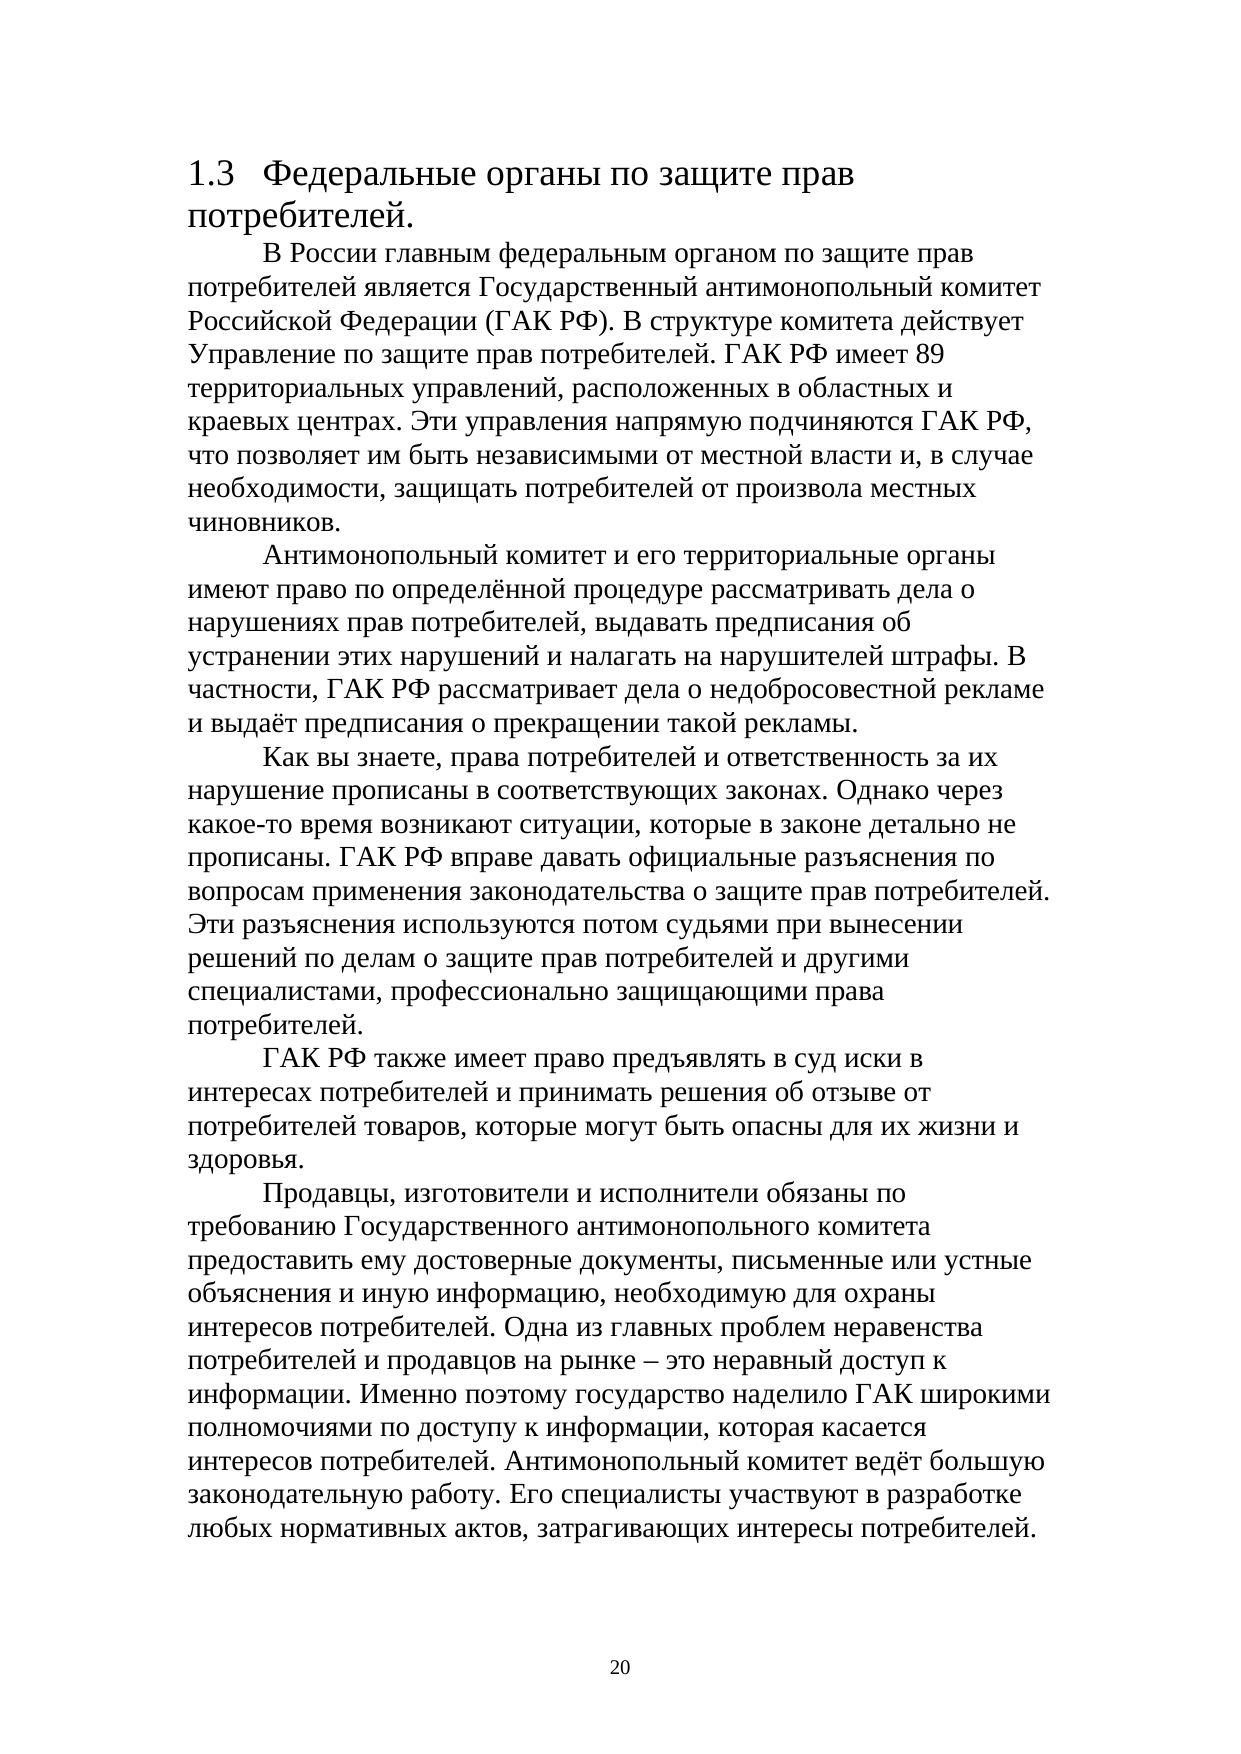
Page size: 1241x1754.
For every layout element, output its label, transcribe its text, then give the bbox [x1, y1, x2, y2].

text 1.3 Федеральные органы по защите прав потребителей. [187, 150, 1053, 236]
text В России главным федеральным органом по защите прав потребителей является Государственный антимонопольный комитет Российской Федерации (ГАК РФ). В структуре комитета действует Управление по защите прав потребителей. ГАК РФ имеет 89 территориальных управлений, расположенных в областных и краевых центрах. Эти управления напрямую подчиняются ГАК РФ, что позволяет им быть независимыми от местной власти и, в случае необходимости, защищать потребителей от произвола местных чиновников. [187, 236, 1053, 538]
text Антимонопольный комитет и его территориальные органы имеют право по определённой процедуре рассматривать дела о нарушениях прав потребителей, выдавать предписания об устранении этих нарушений и налагать на нарушителей штрафы. В частности, ГАК РФ рассматривает дела о недобросовестной рекламе и выдаёт предписания о прекращении такой рекламы. [187, 538, 1053, 739]
text Продавцы, изготовители и исполнители обязаны по требованию Государственного антимонопольного комитета предоставить ему достоверные документы, письменные или устные объяснения и иную информацию, необходимую для охраны интересов потребителей. Одна из главных проблем неравенства потребителей и продавцов на рынке – это неравный доступ к информации. Именно поэтому государство наделило ГАК широкими полномочиями по доступу к информации, которая касается интересов потребителей. Антимонопольный комитет ведёт большую законодательную работу. Его специалисты участвуют в разработке любых нормативных актов, затрагивающих интересы потребителей. [187, 1175, 1053, 1544]
text Как вы знаете, права потребителей и ответственность за их нарушение прописаны в соответствующих законах. Однако через какое-то время возникают ситуации, которые в законе детально не прописаны. ГАК РФ вправе давать официальные разъяснения по вопросам применения законодательства о защите прав потребителей. Эти разъяснения используются потом судьями при вынесении решений по делам о защите прав потребителей и другими специалистами, профессионально защищающими права потребителей. [187, 739, 1053, 1041]
text ГАК РФ также имеет право предъявлять в суд иски в интересах потребителей и принимать решения об отзыве от потребителей товаров, которые могут быть опасны для их жизни и здоровья. [187, 1041, 1053, 1175]
